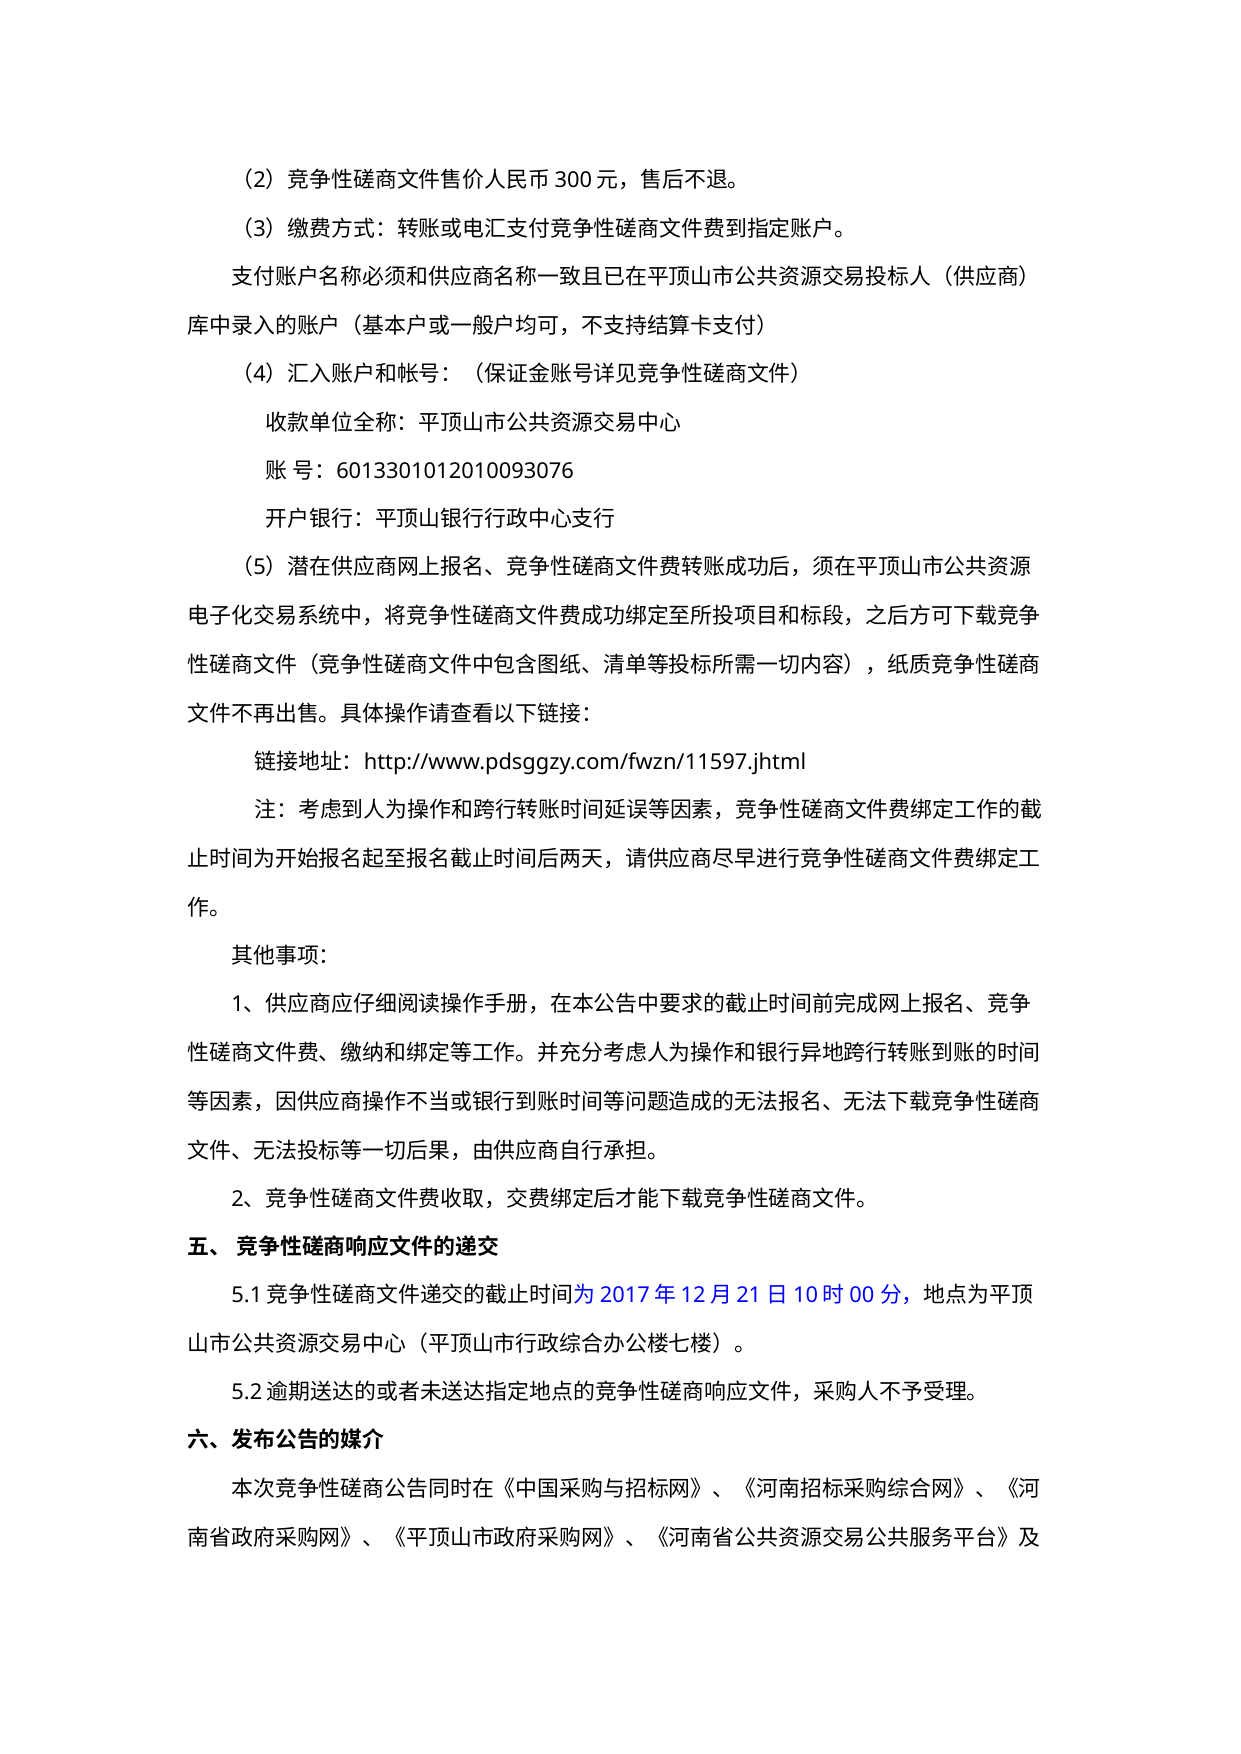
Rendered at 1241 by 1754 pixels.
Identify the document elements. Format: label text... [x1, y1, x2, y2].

text 开户银行：平顶山银行行政中心支行 [187, 501, 1053, 533]
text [187, 1470, 1053, 1552]
text 账 号：6013301012010093076 [187, 452, 1053, 485]
text 支付账户名称必须和供应商名称一致且已在平顶山市公共资源交易投标人（供应商）库中录入的账户（基本户或一般户均可，不支持结算卡支付） [187, 259, 1053, 340]
text 其他事项： [187, 938, 1053, 970]
text （2）竞争性磋商文件售价人民币300元，售后不退。 [187, 162, 1053, 194]
text 收款单位全称：平顶山市公共资源交易中心 [187, 404, 1053, 437]
text 链接地址：http://www.pdsggzy.com/fwzn/11597.jhtml [187, 744, 1053, 776]
text 2、竞争性磋商文件费收取，交费绑定后才能下载竞争性磋商文件。 [187, 1181, 1053, 1213]
text 1、供应商应仔细阅读操作手册，在本公告中要求的截止时间前完成网上报名、竞争性磋商文件费、缴纳和绑定等工作。并充分考虑人为操作和银行异地跨行转账到账的时间等因素，因供应商操作不当或银行到账时间等问题造成的无法报名、无法下载竞争性磋商文件、无法投标等一切后果，由供应商自行承担。 [187, 986, 1053, 1165]
text （4）汇入账户和帐号：（保证金账号详见竞争性磋商文件） [187, 356, 1053, 388]
text 注：考虑到人为操作和跨行转账时间延误等因素，竞争性磋商文件费绑定工作的截止时间为开始报名起至报名截止时间后两天，请供应商尽早进行竞争性磋商文件费绑定工作。 [187, 792, 1053, 922]
text 5.1竞争性磋商文件递交的截止时间为 2017年12月21 日10时 00 分，地点为平顶山市公共资源交易中心（平顶山市行政综合办公楼七楼）。 [187, 1277, 1053, 1358]
text （5）潜在供应商网上报名、竞争性磋商文件费转账成功后，须在平顶山市公共资源电子化交易系统中，将竞争性磋商文件费成功绑定至所投项目和标段，之后方可下载竞争性磋商文件（竞争性磋商文件中包含图纸、清单等投标所需一切内容），纸质竞争性磋商文件不再出售。具体操作请查看以下链接： [187, 549, 1053, 728]
text 六、发布公告的媒介 [187, 1422, 1053, 1454]
text 5.2逾期送达的或者未送达指定地点的竞争性磋商响应文件，采购人不予受理。 [187, 1374, 1053, 1406]
text 五、 竞争性磋商响应文件的递交 [187, 1229, 1053, 1261]
text （3）缴费方式：转账或电汇支付竞争性磋商文件费到指定账户。 [187, 210, 1053, 243]
